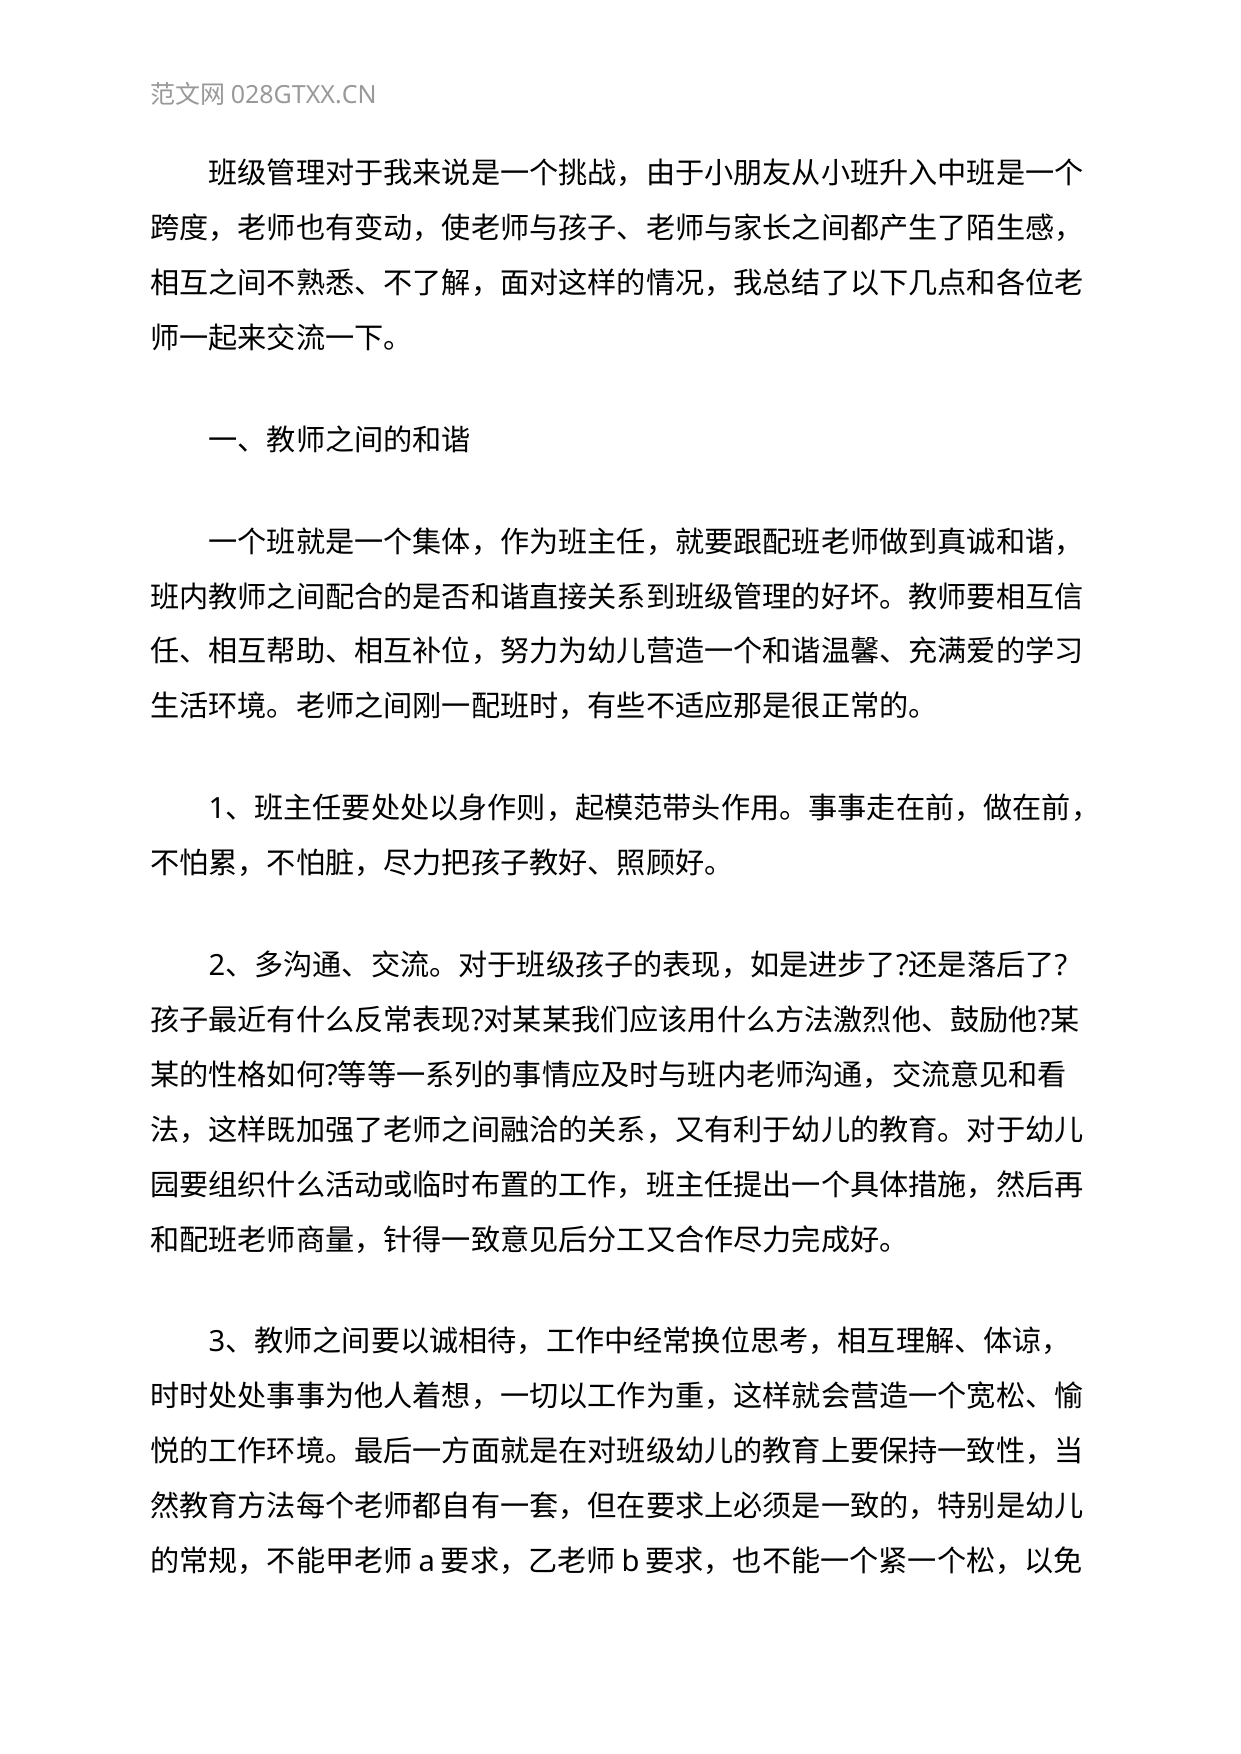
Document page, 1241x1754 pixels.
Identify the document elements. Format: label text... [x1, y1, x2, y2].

text 班级管理对于我来说是一个挑战，由于小朋友从小班升入中班是一个跨度，老师也有变动，使老师与孩子、老师与家长之间都产生了陌生感，相互之间不熟悉、不了解，面对这样的情况，我总结了以下几点和各位老师一起来交流一下。 [150, 150, 1090, 357]
text 1、班主任要处处以身作则，起模范带头作用。事事走在前，做在前，不怕累，不怕脏，尽力把孩子教好、照顾好。 [150, 785, 1090, 882]
text 一、教师之间的和谐 [150, 416, 1090, 459]
text 一个班就是一个集体，作为班主任，就要跟配班老师做到真诚和谐，班内教师之间配合的是否和谐直接关系到班级管理的好坏。教师要相互信任、相互帮助、相互补位，努力为幼儿营造一个和谐温馨、充满爱的学习生活环境。老师之间刚一配班时，有些不适应那是很正常的。 [150, 518, 1090, 725]
text 2、多沟通、交流。对于班级孩子的表现，如是进步了?还是落后了?孩子最近有什么反常表现?对某某我们应该用什么方法激烈他、鼓励他?某某的性格如何?等等一系列的事情应及时与班内老师沟通，交流意见和看法，这样既加强了老师之间融洽的关系，又有利于幼儿的教育。对于幼儿园要组织什么活动或临时布置的工作，班主任提出一个具体措施，然后再和配班老师商量，针得一致意见后分工又合作尽力完成好。 [150, 941, 1090, 1258]
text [150, 1318, 1090, 1580]
